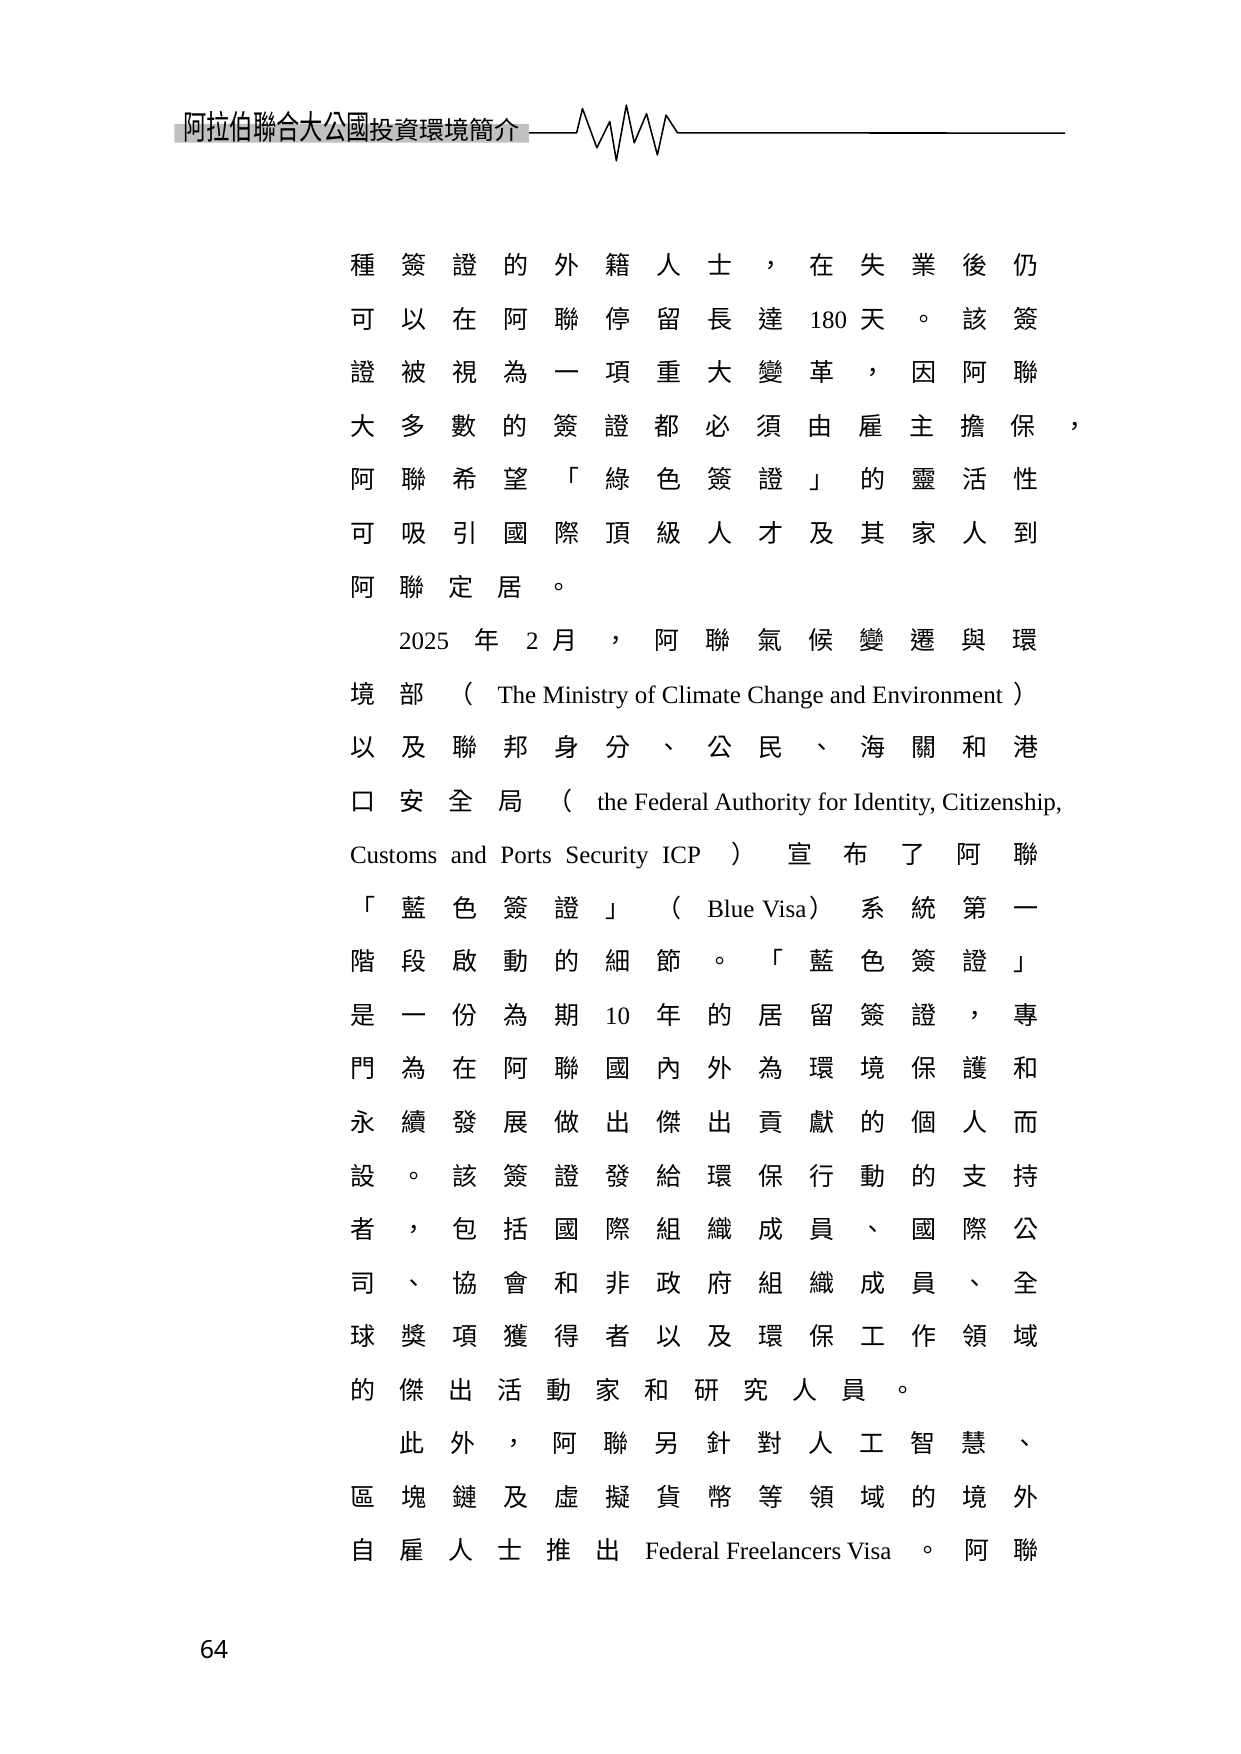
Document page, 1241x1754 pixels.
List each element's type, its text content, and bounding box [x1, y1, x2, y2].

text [325, 1415, 1063, 1576]
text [325, 237, 1063, 612]
text 2025年2月，阿聯氣候變遷與環境部（The Ministry of Climate Change and Environment）以及聯邦身分、公民、海關和港口安全局（the Federal Authority for Identity, Citizenship, Customs and Ports Security ICP）宣布了阿聯「藍色簽證」（Blue Visa）系統第一階段啟動的細節。「藍色簽證」是一份為期10年的居留簽證，專門為在阿聯國內外為環境保護和永續發展做出傑出貢獻的個人而設。該簽證發給環保行動的支持者，包括國際組織成員、國際公司、協會和非政府組織成員、全球獎項獲得者以及環保工作領域的傑出活動家和研究人員。 [325, 612, 1063, 1415]
